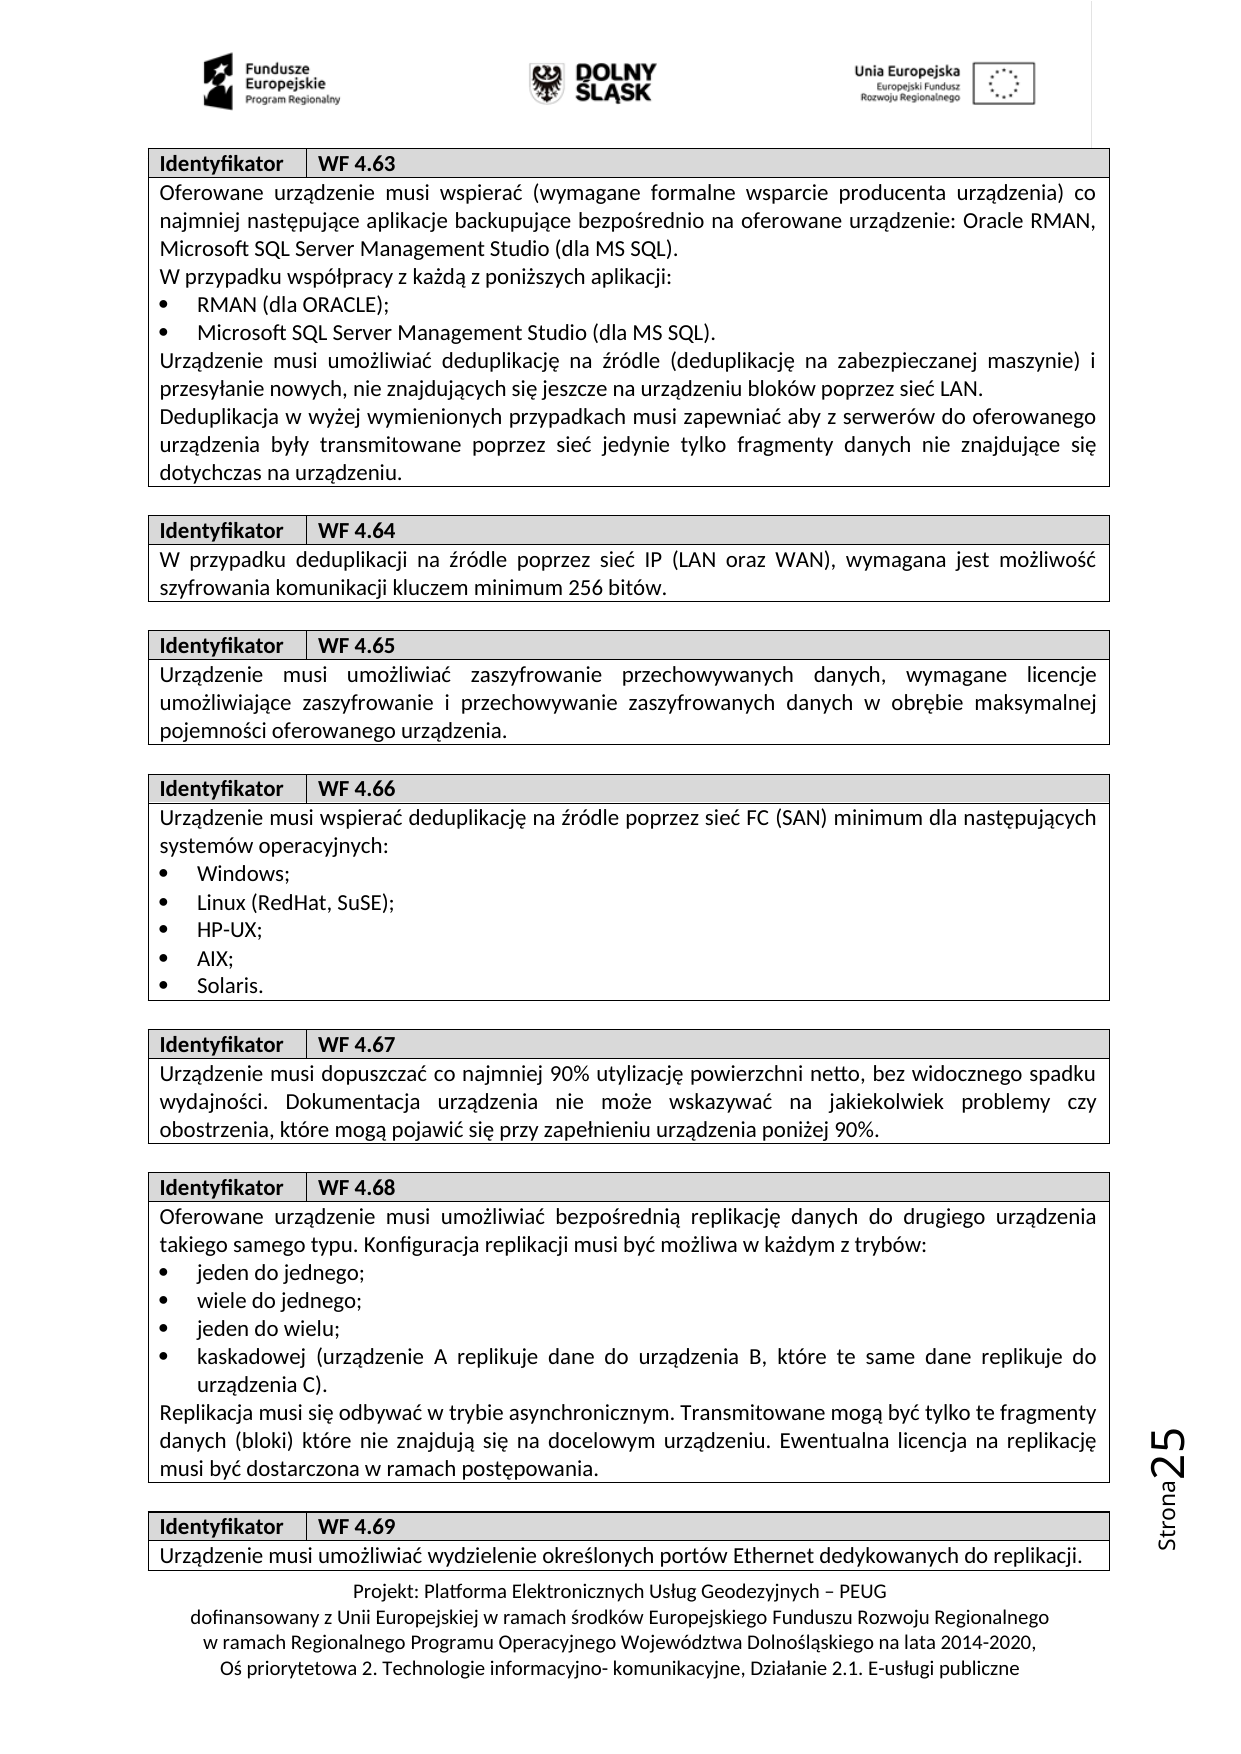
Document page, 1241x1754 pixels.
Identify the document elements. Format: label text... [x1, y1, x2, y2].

table_header Identyfikator [149, 775, 306, 802]
table_cell W przypadku deduplikacji na źródle poprzez sieć IP (LAN oraz WAN), wymagana jest możliwość szyfrowania komunikacji kluczem minimum 256 bitów. [149, 545, 1109, 601]
table_header Identyfikator [149, 631, 306, 659]
table_header WF 04.068 [307, 1173, 1109, 1201]
table_header WF 04.064 [307, 516, 1109, 544]
table_header WF 04.069 [307, 1513, 1109, 1540]
table_header Identyfikator [149, 1030, 306, 1058]
table_cell Urządzenie musi umożliwiać zaszyfrowanie przechowywanych danych, wymagane licencje umożliwiające zaszyfrowanie i przechowywanie zaszyfrowanych danych w obrębie maksymalnej pojemności oferowanego urządzenia. [149, 660, 1109, 744]
table_header Identyfikator [149, 516, 306, 544]
table_cell Urządzenie musi umożliwiać wydzielenie określonych portów Ethernet dedykowanych do replikacji. [149, 1541, 1109, 1569]
table_header WF 04.063 [307, 149, 1109, 177]
table_header Identyfikator [149, 1513, 306, 1540]
picture [147, 1, 1093, 148]
table_cell Urządzenie musi dopuszczać co najmniej 90% utylizację powierzchni netto, bez widocznego spadku wydajności. Dokumentacja urządzenia nie może wskazywać na jakiekolwiek problemy czy obostrzenia, które mogą pojawić się przy zapełnieniu urządzenia poniżej 90%. [149, 1059, 1109, 1143]
table_header WF 04.066 [307, 775, 1109, 802]
table_header Identyfikator [149, 149, 306, 177]
table_cell Oferowane urządzenie musi wspierać (wymagane formalne wsparcie producenta urządzenia) co najmniej następujące aplikacje backupujące bezpośrednio na oferowane urządzenie: Oracle RMAN, Microsoft SQL Server Management Studio (dla MS SQL). W przypadku współpracy z każdą z poniższych aplikacji: RMAN (dla ORACLE); Microsoft SQL Server Management Studio (dla MS SQL). Urządzenie musi umożliwiać deduplikację na źródle (deduplikację na zabezpieczanej maszynie) i przesyłanie nowych, nie znajdujących się jeszcze na urządzeniu bloków poprzez sieć LAN. Deduplikacja w wyżej wymienionych przypadkach musi zapewniać aby z serwerów do oferowanego urządzenia były transmitowane poprzez sieć jedynie tylko fragmenty danych nie znajdujące się dotychczas na urządzeniu. [149, 178, 1109, 486]
table_header Identyfikator [149, 1173, 306, 1201]
table_header WF 04.067 [307, 1030, 1109, 1058]
table_cell Oferowane urządzenie musi umożliwiać bezpośrednią replikację danych do drugiego urządzenia takiego samego typu. Konfiguracja replikacji musi być możliwa w każdym z trybów: jeden do jednego; wiele do jednego; jeden do wielu; kaskadowej (urządzenie A replikuje dane do urządzenia B, które te same dane replikuje do urządzenia C). Replikacja musi się odbywać w trybie asynchronicznym. Transmitowane mogą być tylko te fragmenty danych (bloki) które nie znajdują się na docelowym urządzeniu. Ewentualna licencja na replikację musi być dostarczona w ramach postępowania. [149, 1202, 1109, 1482]
table_cell Urządzenie musi wspierać deduplikację na źródle poprzez sieć FC (SAN) minimum dla następujących systemów operacyjnych: Windows; Linux (RedHat, SuSE); HP-UX; AIX; Solaris. [149, 804, 1109, 1000]
table_header WF 04.065 [307, 631, 1109, 659]
